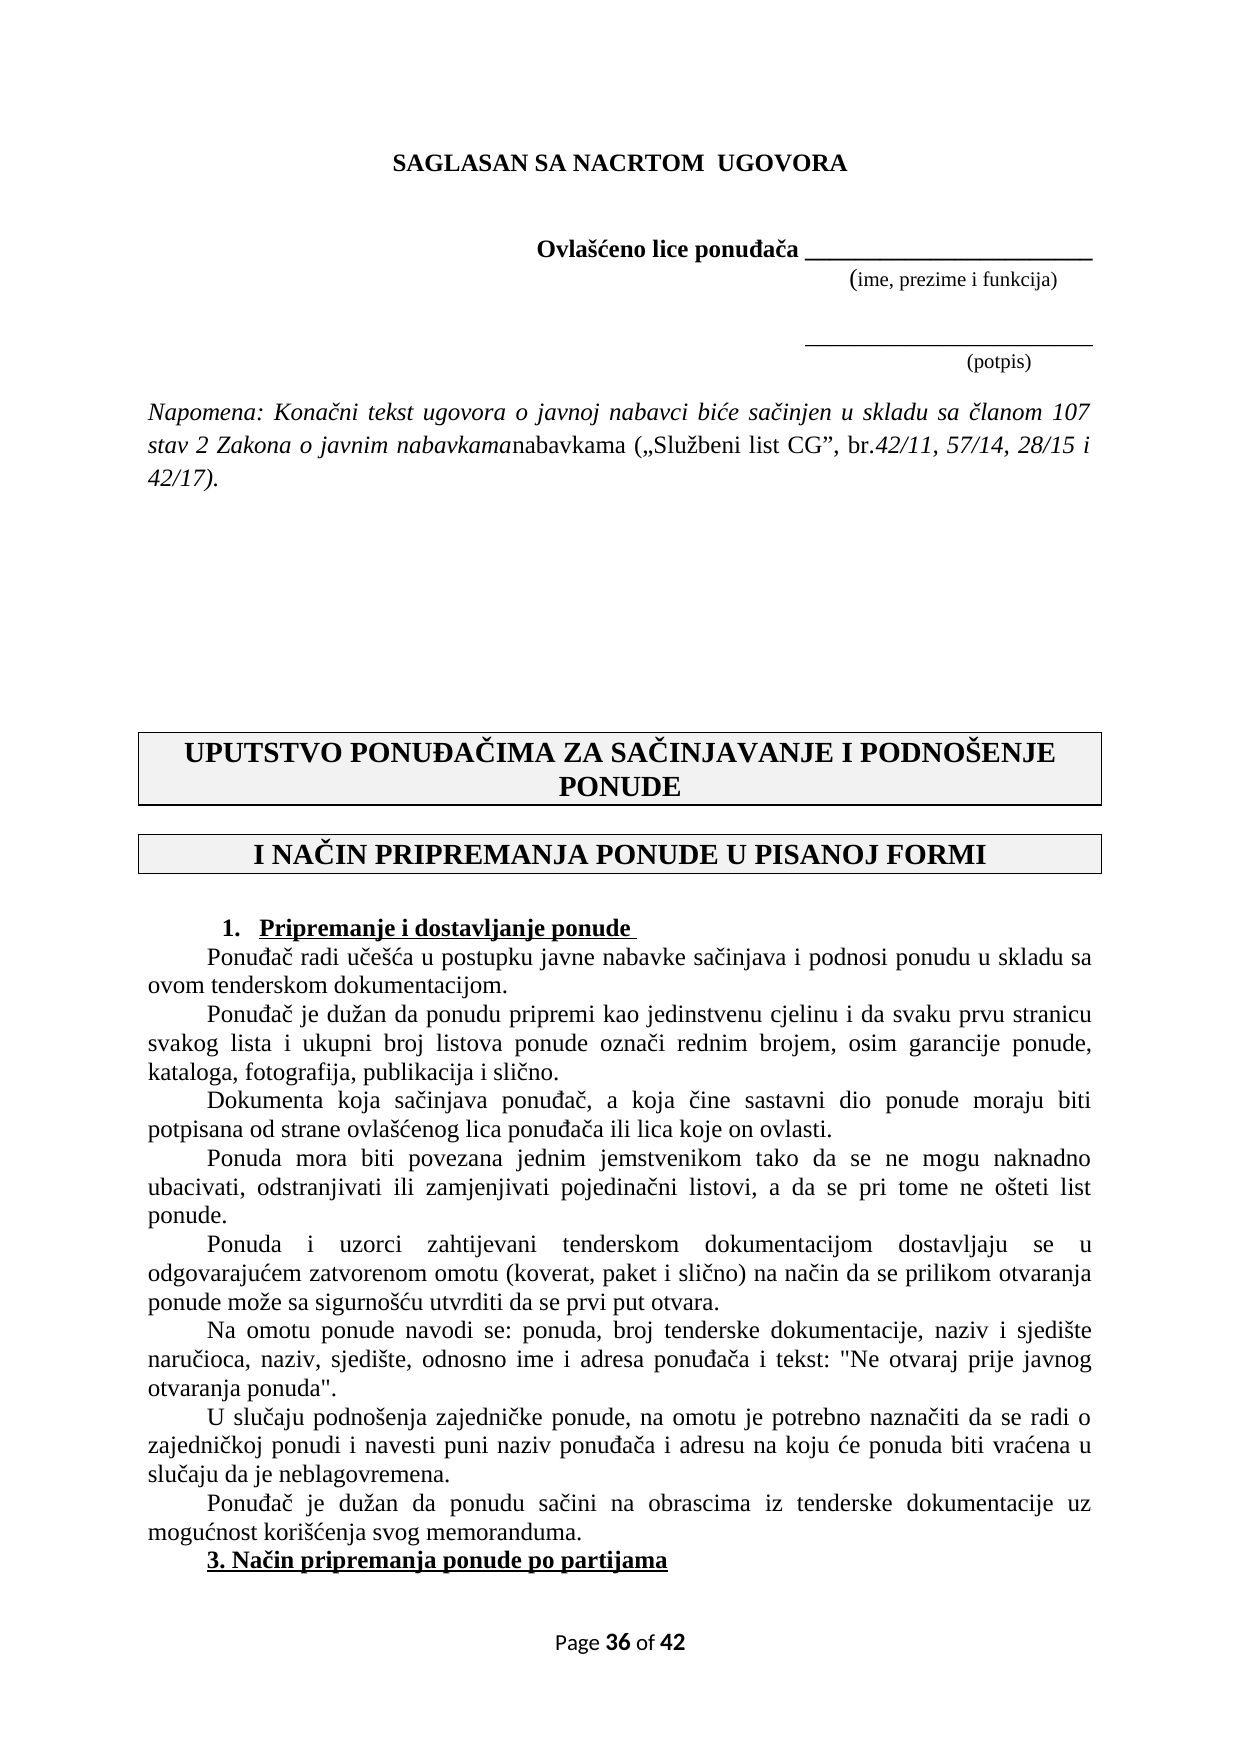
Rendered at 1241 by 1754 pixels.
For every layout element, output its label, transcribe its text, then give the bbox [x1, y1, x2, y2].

text U slučaju podnošenja zajedničke ponude, na omotu je potrebno naznačiti da se radi o zajedničkoj ponudi i navesti puni naziv ponuđača i adresu na koju će ponuda biti vraćena u slučaju da je neblagovremena. [148, 1402, 1093, 1488]
text (potpis) [148, 349, 1031, 373]
text Napomena: Konačni tekst ugovora o javnoj nabavci biće sačinjen u skladu sa članom 107 stav 2 Zakona o javnim nabavkamanabavkama („Službeni list CG”, br.42/11, 57/14, 28/15 i 42/17). [148, 397, 1093, 492]
text 3. Način pripremanja ponude po partijama [148, 1545, 1093, 1574]
text (ime, prezime i funkcija) [148, 263, 1058, 291]
text Na omotu ponude navodi se: ponuda, broj tenderske dokumentacije, naziv i sjedište naručioca, naziv, sjedište, odnosno ime i adresa ponuđača i tekst: "Ne otvaraj prije javnog otvaranja ponuda". [148, 1315, 1093, 1402]
text Ponuđač je dužan da ponudu pripremi kao jedinstvenu cjelinu i da svaku prvu stranicu svakog lista i ukupni broj listova ponude označi rednim brojem, osim garancije ponude, kataloga, fotografija, publikacija i slično. [148, 999, 1093, 1085]
text Ovlašćeno lice ponuđača _______________________ [148, 234, 1093, 263]
list Pripremanje i dostavljanje ponude [222, 913, 1093, 942]
list I NAČIN PRIPREMANJA PONUDE U PISANOJ FORMI [139, 835, 1101, 873]
text Ponuda i uzorci zahtijevani tenderskom dokumentacijom dostavljaju se u odgovarajućem zatvorenom omotu (koverat, paket i slično) na način da se prilikom otvaranja ponude može sa sigurnošću utvrditi da se prvi put otvara. [148, 1229, 1093, 1315]
text Ponuđač radi učešća u postupku javne nabavke sačinjava i podnosi ponudu u skladu sa ovom tenderskom dokumentacijom. [148, 942, 1093, 999]
text Ponuđač je dužan da ponudu sačini na obrascima iz tenderske dokumentacije uz mogućnost korišćenja svog memoranduma. [148, 1488, 1093, 1545]
text _______________________ [148, 320, 1093, 349]
text Ponuda mora biti povezana jednim jemstvenikom tako da se ne mogu naknadno ubacivati, odstranjivati ili zamjenjivati pojedinačni listovi, a da se pri tome ne ošteti list ponude. [148, 1143, 1093, 1229]
text SAGLASAN SA NACRTOM UGOVORA [148, 148, 1093, 176]
text Dokumenta koja sačinjava ponuđač, a koja čine sastavni dio ponude moraju biti potpisana od strane ovlašćenog lica ponuđača ili lica koje on ovlasti. [148, 1085, 1093, 1143]
subtitle UPUTSTVO PONUĐAČIMA ZA SAČINJAVANJE I PODNOŠENJE PONUDE [139, 733, 1101, 804]
